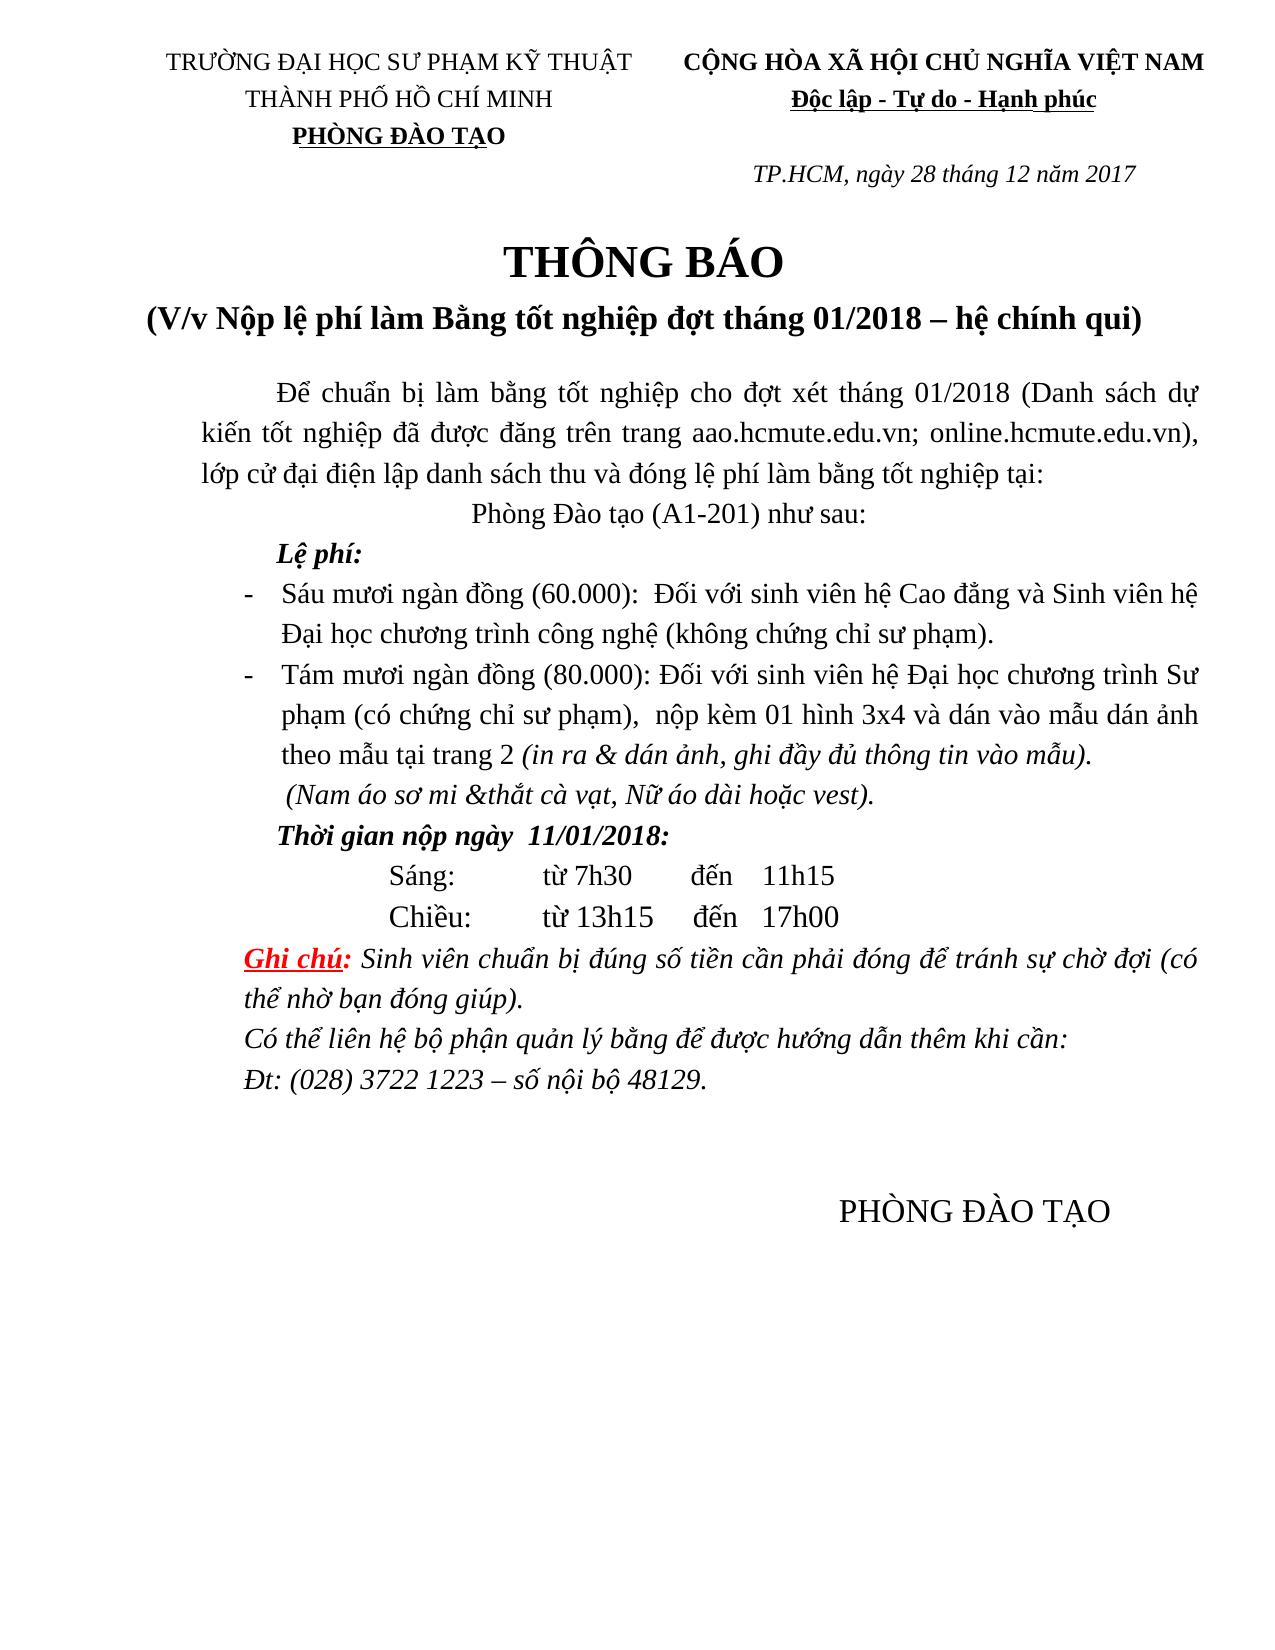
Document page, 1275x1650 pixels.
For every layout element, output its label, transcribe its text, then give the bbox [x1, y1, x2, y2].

text Đt: (028) 3722 1223 – số nội bộ 48129. [243, 1062, 1200, 1095]
text PHÒNG ĐÀO TẠO [79, 1152, 1200, 1280]
text THÔNG BÁO [89, 235, 1200, 288]
list Phòng Đào tạo (A1-201) như sau: [201, 496, 1200, 529]
table_header TRƯỜNG ĐẠI HỌC SƯ PHẠM KỸ THUẬT THÀNH PHỐ HỒ CHÍ MINH PHÒNG ĐÀO TẠO [133, 47, 664, 196]
list Sáu mươi ngàn đồng (60.000): Đối với sinh viên hệ Cao đẳng và Sinh viên hệ Đại học chương trình công nghệ (không chứng chỉ sư phạm). [243, 576, 1200, 650]
table_header CỘNG HÒA XÃ HỘI CHỦ NGHĨA VIỆT NAM Độc lập - Tự do - Hạnh phúc TP.HCM, ngày 28 tháng 12 năm 2017 [665, 47, 1223, 196]
list Tám mươi ngàn đồng (80.000): Đối với sinh viên hệ Đại học chương trình Sư phạm (có chứng chỉ sư phạm), nộp kèm 01 hình 3x4 và dán vào mẫu dán ảnh theo mẫu tại trang 2 (in ra & dán ảnh, ghi đầy đủ thông tin vào mẫu). [243, 657, 1200, 771]
text Ghi chú: Sinh viên chuẩn bị đúng số tiền cần phải đóng để tránh sự chờ đợi (có thể nhờ bạn đóng giúp). [243, 941, 1200, 1015]
text Có thể liên hệ bộ phận quản lý bằng để được hướng dẫn thêm khi cần: [243, 1022, 1200, 1055]
text (Nam áo sơ mi &thắt cà vạt, Nữ áo dài hoặc vest). [243, 777, 1200, 811]
list Lệ phí: [201, 536, 1200, 570]
text (V/v Nộp lệ phí làm Bằng tốt nghiệp đợt tháng 01/2018 – hệ chính qui) [89, 298, 1200, 336]
text Chiều: từ 13h15 đến 17h00h00000hh [243, 898, 1200, 934]
list Để chuẩn bị làm bằng tốt nghiệp cho đợt xét tháng 01/2018 (Danh sách dự kiến tốt nghiệp đã được đăng trên trang aao.hcmute.edu.vn; online.hcmute.edu.vn), lớp cử đại điện lập danh sách thu và đóng lệ phí làm bằng tốt nghiệp tại: [201, 375, 1200, 489]
list Thời gian nộp ngày 11/01/2018: [201, 818, 1200, 851]
text Sáng: từ 7h30 đến 11h15 [243, 858, 1200, 891]
